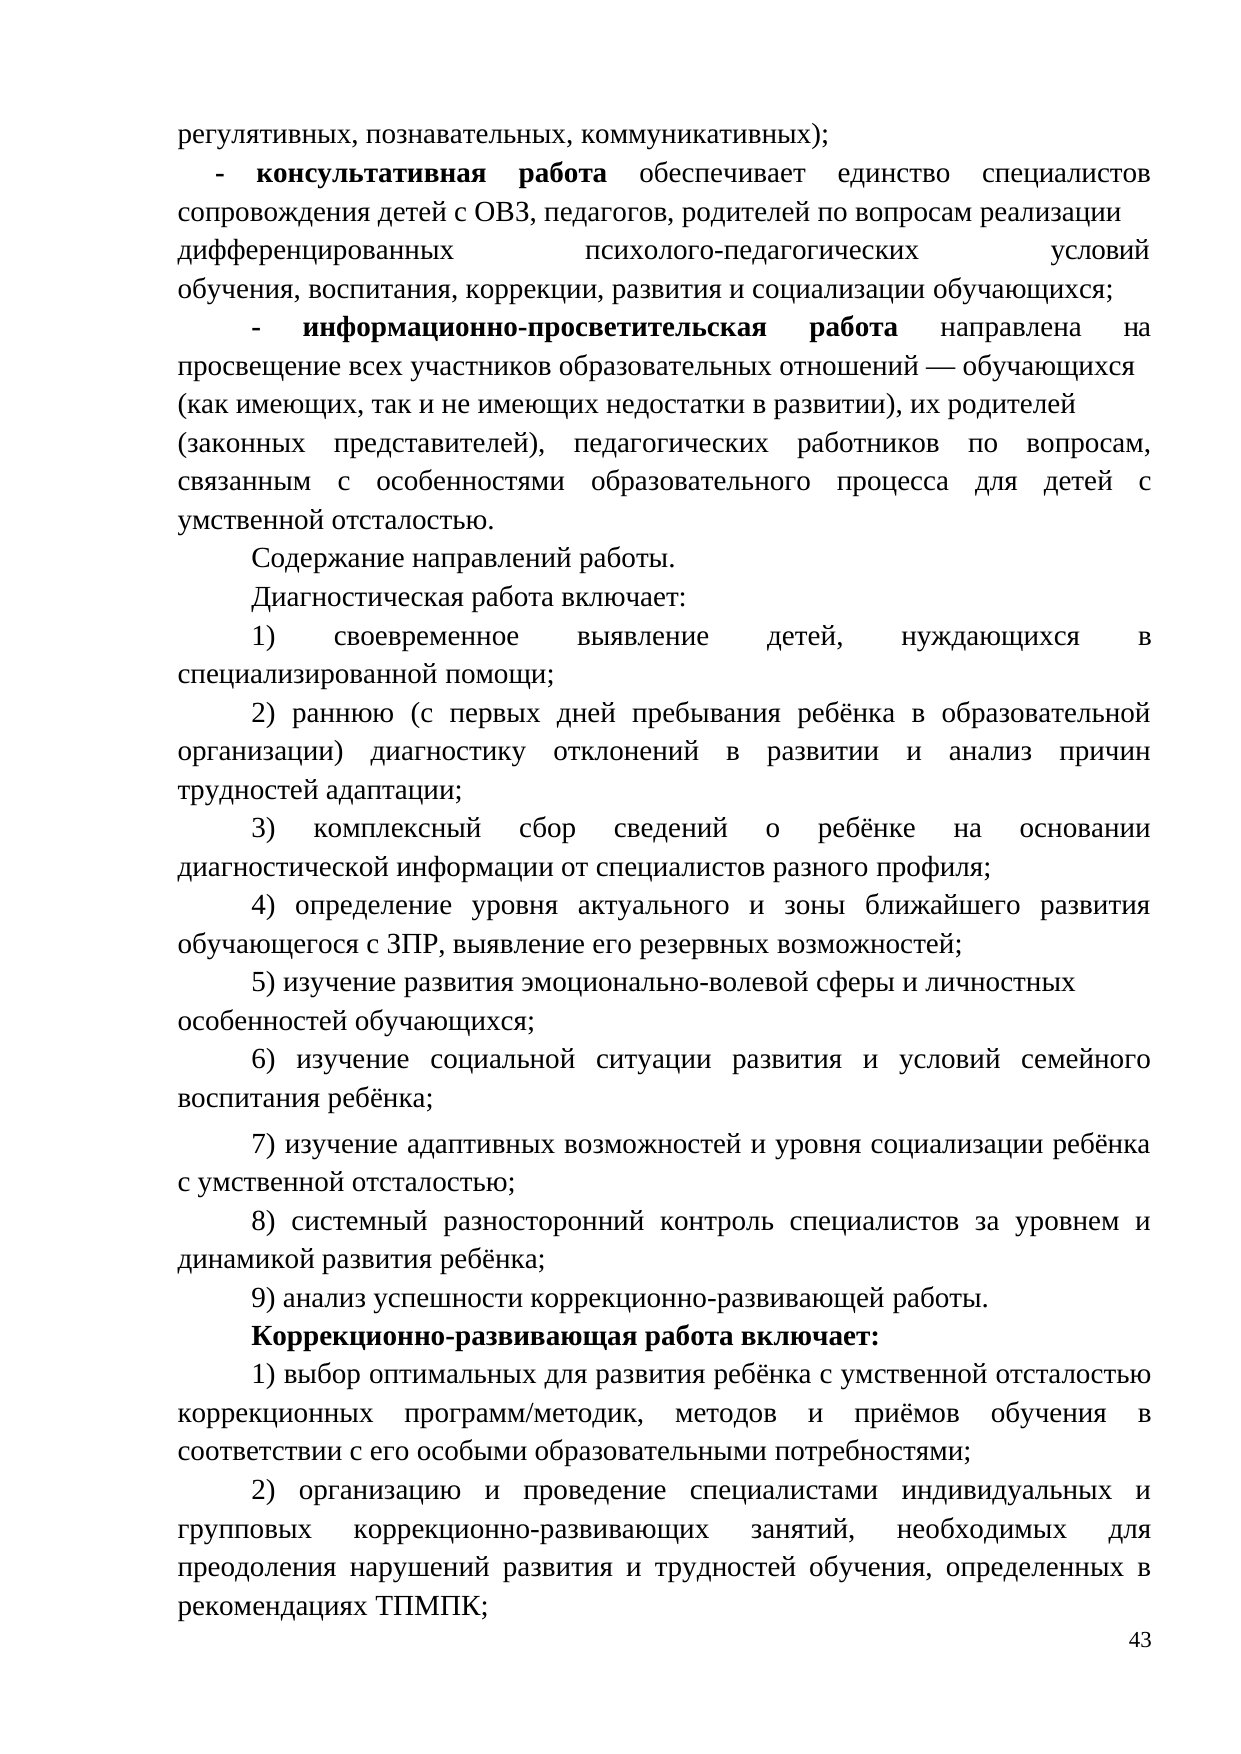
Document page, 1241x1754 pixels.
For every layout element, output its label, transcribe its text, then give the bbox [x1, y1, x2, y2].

list комплексный сбор сведений о ребёнке на основании диагностической информации от специалистов разного профиля; [177, 810, 1151, 882]
text Содержание направлений работы. Диагностическая работа включает: [251, 541, 689, 613]
list изучение развития эмоционально-волевой сферы и личностных особенностей обучающихся; [177, 964, 1076, 1037]
subtitle Коррекционно-развивающая работа включает: [251, 1318, 1192, 1352]
list определение уровня актуального и зоны ближайшего развития обучающегося с ЗПР, выявление его резервных возможностей; [177, 887, 1151, 959]
list системный разносторонний контроль специалистов за уровнем и динамикой развития ребёнка; [177, 1203, 1151, 1275]
list выбор оптимальных для развития ребёнка с умственной отсталостью коррекционных программ/методик, методов и приёмов обучения в соответствии с его особыми образовательными потребностями; [177, 1356, 1152, 1467]
list консультативная работа обеспечивает единство специалистов сопровождения детей с ОВЗ, педагогов, родителей по вопросам реализации дифференцированных психолого-педагогических условий обучения, воспитания, коррекции, развития и социализации обучающихся; [177, 155, 1152, 304]
list анализ успешности коррекционно-развивающей работы. [251, 1280, 1192, 1313]
list изучение социальной ситуации развития и условий семейного воспитания ребёнка; [177, 1042, 1151, 1114]
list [177, 117, 1152, 150]
list организацию и проведение специалистами индивидуальных и групповых коррекционно-развивающих занятий, необходимых для преодоления нарушений развития и трудностей обучения, определенных в рекомендациях ТПМПК; [177, 1472, 1152, 1621]
list своевременное выявление детей, нуждающихся в специализированной помощи; [177, 618, 1152, 690]
text - информационно-просветительская работа направлена на просвещение всех участников образовательных отношений — обучающихся (как имеющих, так и не имеющих недостатки в развитии), их родителей (законных представителей), педагогических работников по вопросам, связанным с особенностями образовательного процесса для детей с умственной отсталостью. [177, 309, 1152, 536]
list изучение адаптивных возможностей и уровня социализации ребёнка с умственной отсталостью; [177, 1126, 1151, 1198]
list раннюю (с первых дней пребывания ребёнка в образовательной организации) диагностику отклонений в развитии и анализ причин трудностей адаптации; [177, 695, 1151, 805]
